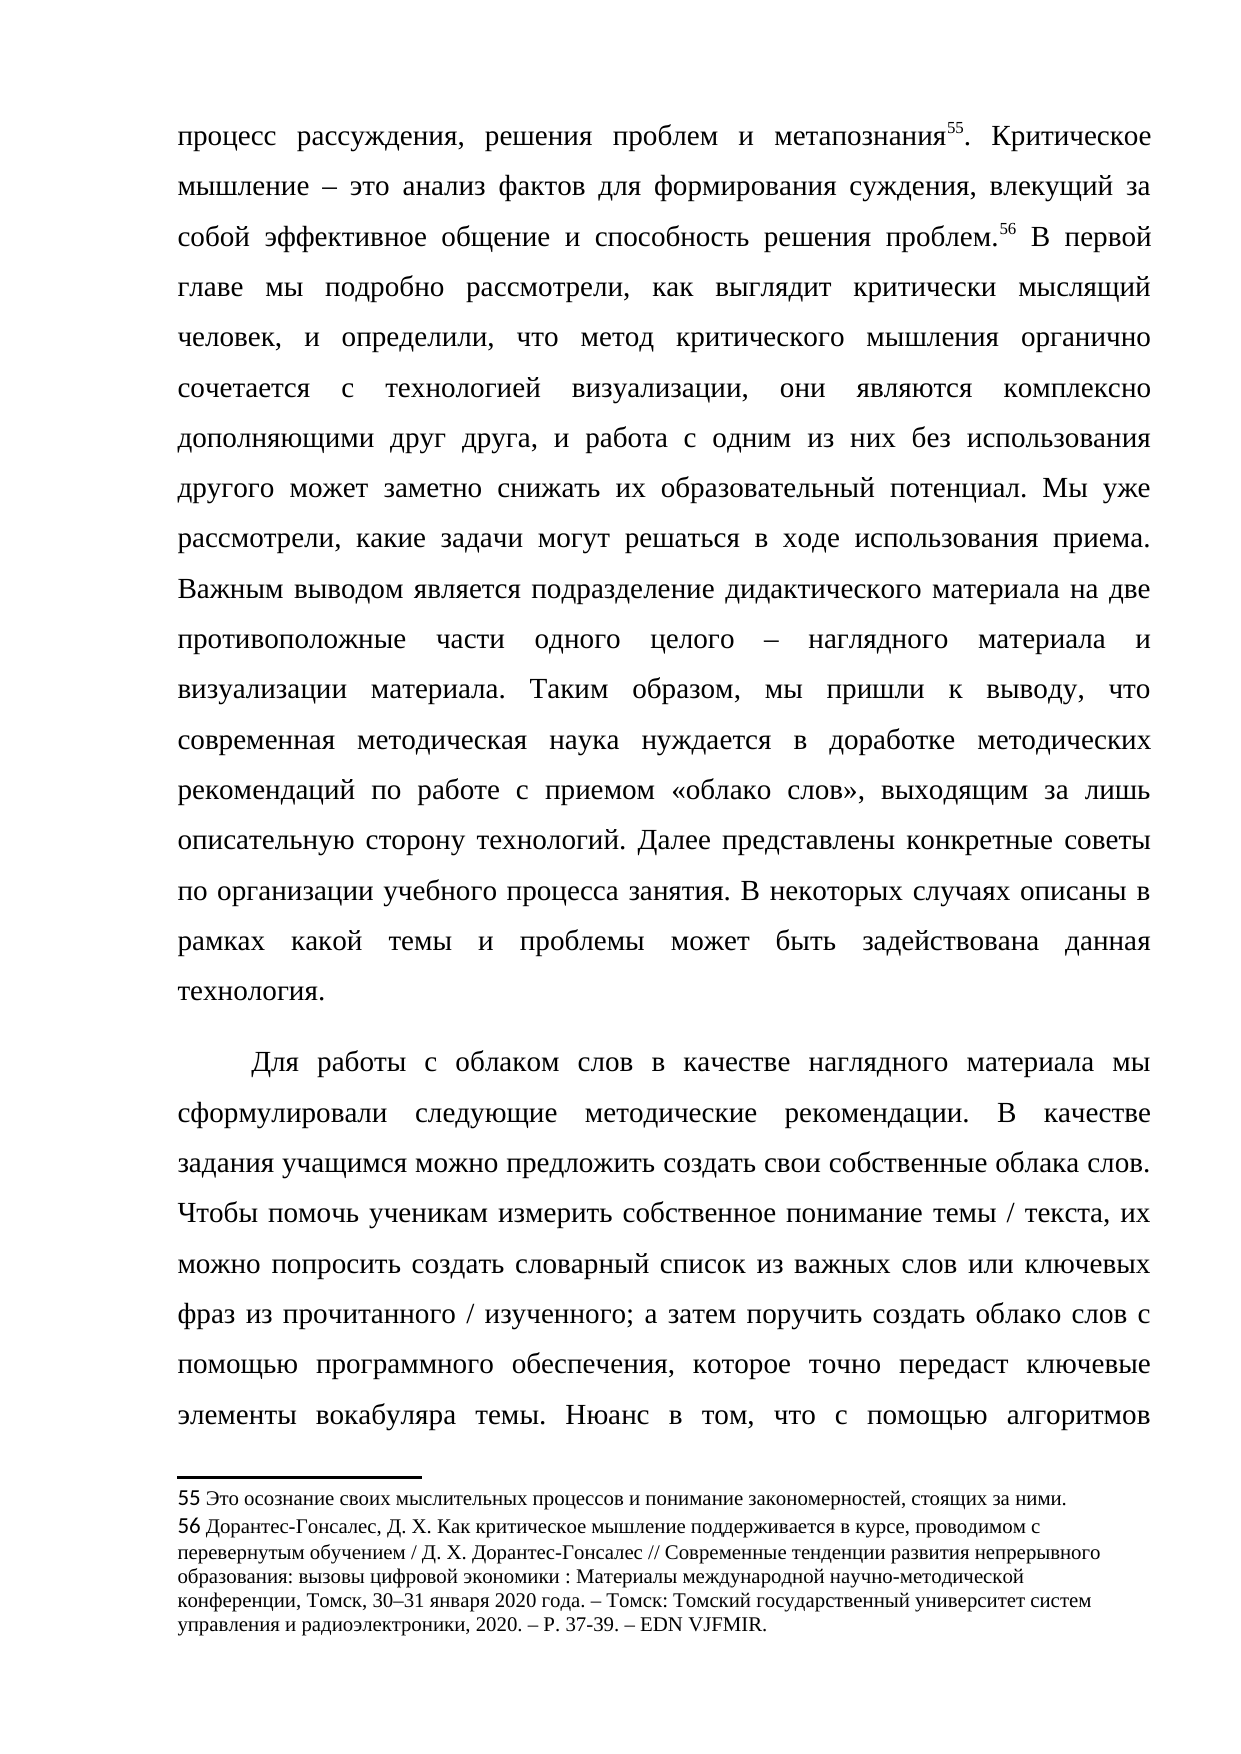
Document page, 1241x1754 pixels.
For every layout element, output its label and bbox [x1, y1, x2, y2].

text [177, 118, 1152, 1007]
text [177, 1044, 1152, 1430]
